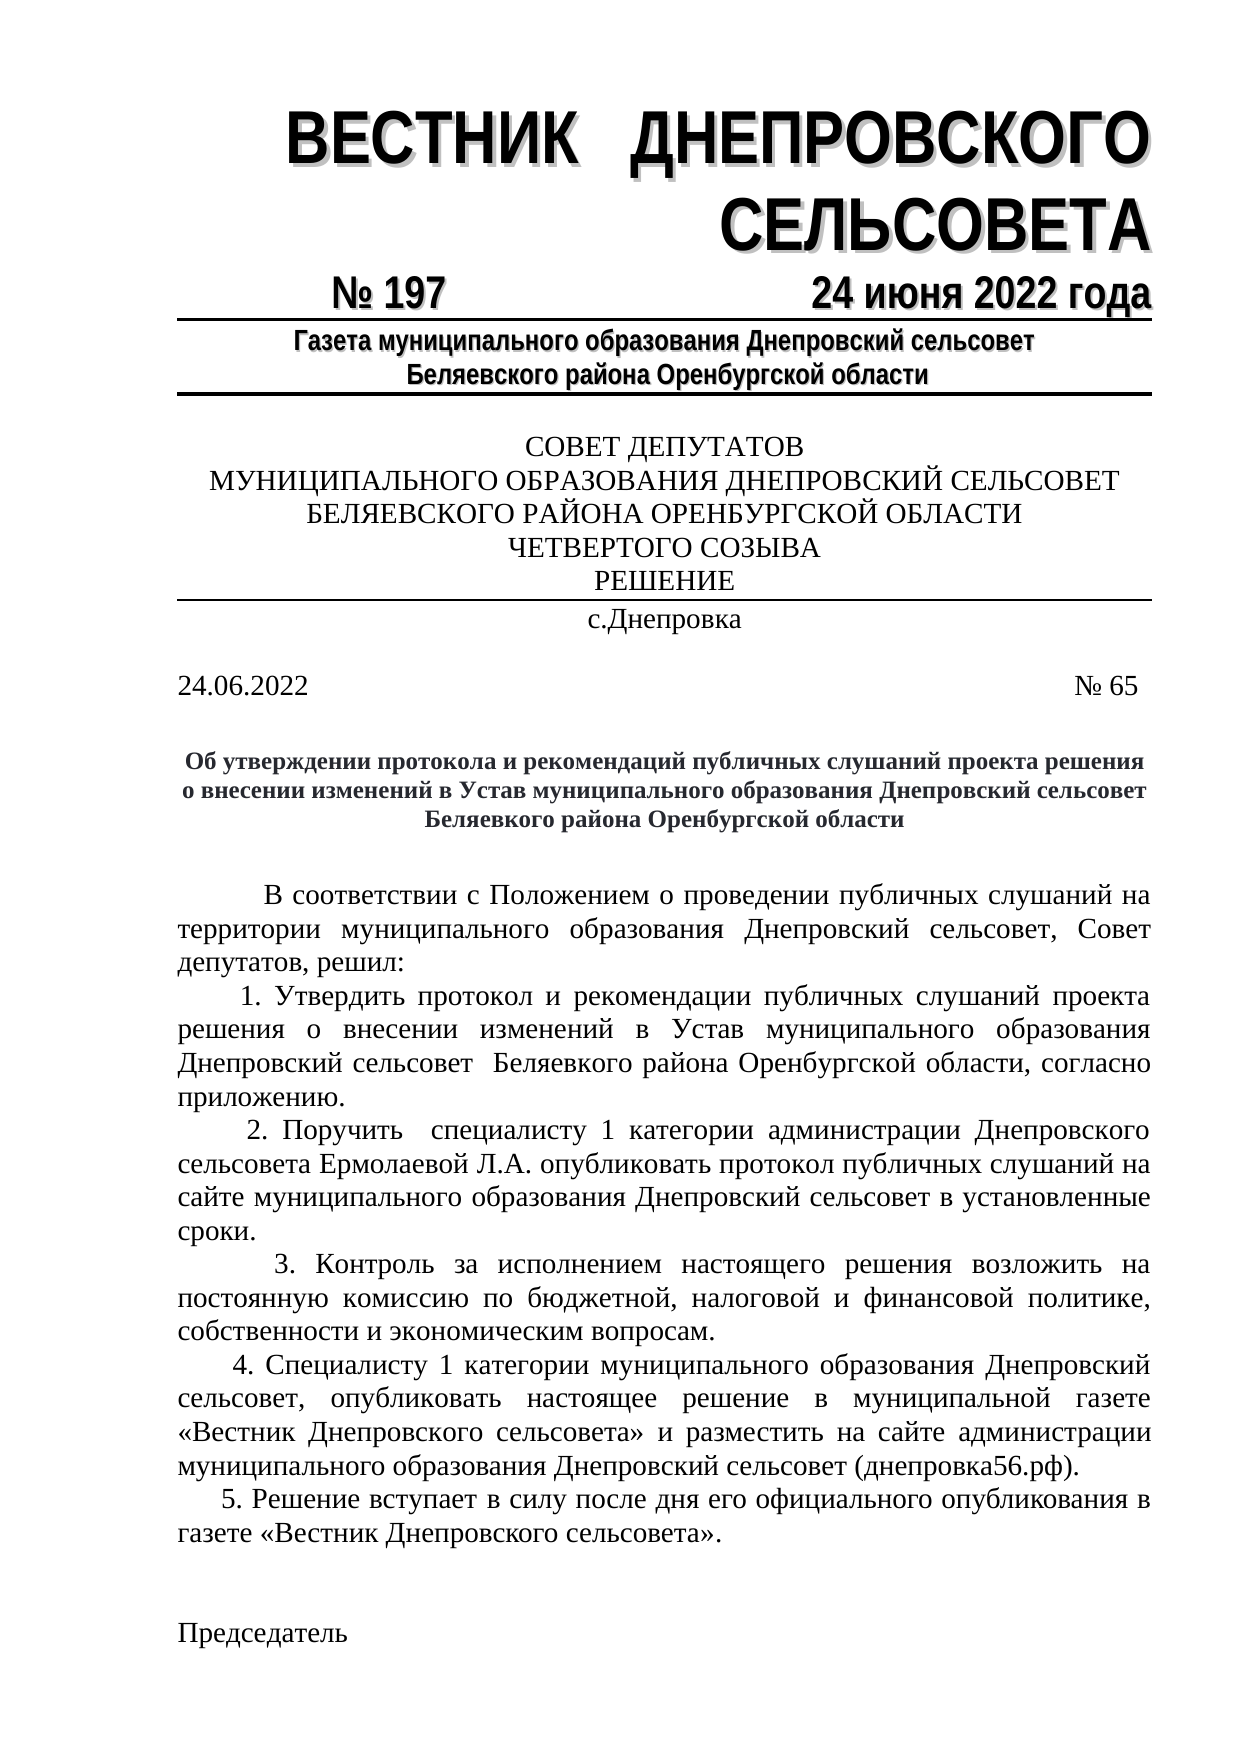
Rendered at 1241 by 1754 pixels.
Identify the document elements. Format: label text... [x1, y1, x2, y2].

text БЕЛЯЕВСКОГО РАЙОНА ОРЕНБУРГСКОЙ ОБЛАСТИ [177, 496, 1152, 530]
text 5. Решение вступает в силу после дня его официального опубликования в газете «Вестник Днепровского сельсовета». [177, 1481, 1152, 1548]
text с.Днепровка [177, 601, 1152, 634]
text 2. Поручить специалисту 1 категории администрации Днепровского сельсовета Ермолаевой Л.А. опубликовать протокол публичных слушаний на сайте муниципального образования Днепровский сельсовет в установленные сроки. [177, 1112, 1152, 1246]
text В соответствии с Положением о проведении публичных слушаний на территории муниципального образования Днепровский сельсовет, Совет депутатов, решил: [177, 877, 1152, 978]
text СОВЕТ ДЕПУТАТОВ [177, 429, 1152, 463]
text ВЕСТНИК ДНЕПРОВСКОГО СЕЛЬСОВЕТА [177, 94, 1152, 266]
text 3. Контроль за исполнением настоящего решения возложить на постоянную комиссию по бюджетной, налоговой и финансовой политике, собственности и экономическим вопросам. [177, 1246, 1152, 1347]
text Председатель [177, 1615, 1152, 1649]
text 4. Специалисту 1 категории муниципального образования Днепровский сельсовет, опубликовать настоящее решение в муниципальной газете «Вестник Днепровского сельсовета» и разместить на сайте администрации муниципального образования Днепровский сельсовет (днепровка56.рф). [177, 1414, 1152, 1481]
text Газета муниципального образования Днепровский сельсовет [177, 321, 1152, 352]
text ЧЕТВЕРТОГО СОЗЫВА [177, 530, 1152, 563]
text № 197 24 июня 2022 года [177, 266, 1152, 318]
text РЕШЕНИЕ [177, 563, 1152, 599]
text 24.06.2022 № 65 [177, 668, 1152, 702]
text МУНИЦИПАЛЬНОГО ОБРАЗОВАНИЯ ДНЕПРОВСКИЙ СЕЛЬСОВЕТ [177, 463, 1152, 496]
text Беляевского района Оренбургской области [177, 352, 1152, 392]
text 1. Утвердить протокол и рекомендации публичных слушаний проекта решения о внесении изменений в Устав муниципального образования Днепровский сельсовет Беляевкого района Оренбургской области, согласно приложению. [177, 978, 1152, 1112]
subtitle Об утверждении протокола и рекомендаций публичных слушаний проекта решения о внесении изменений в Устав муниципального образования Днепровский сельсовет Беляевкого района Оренбургской области [177, 746, 1152, 833]
